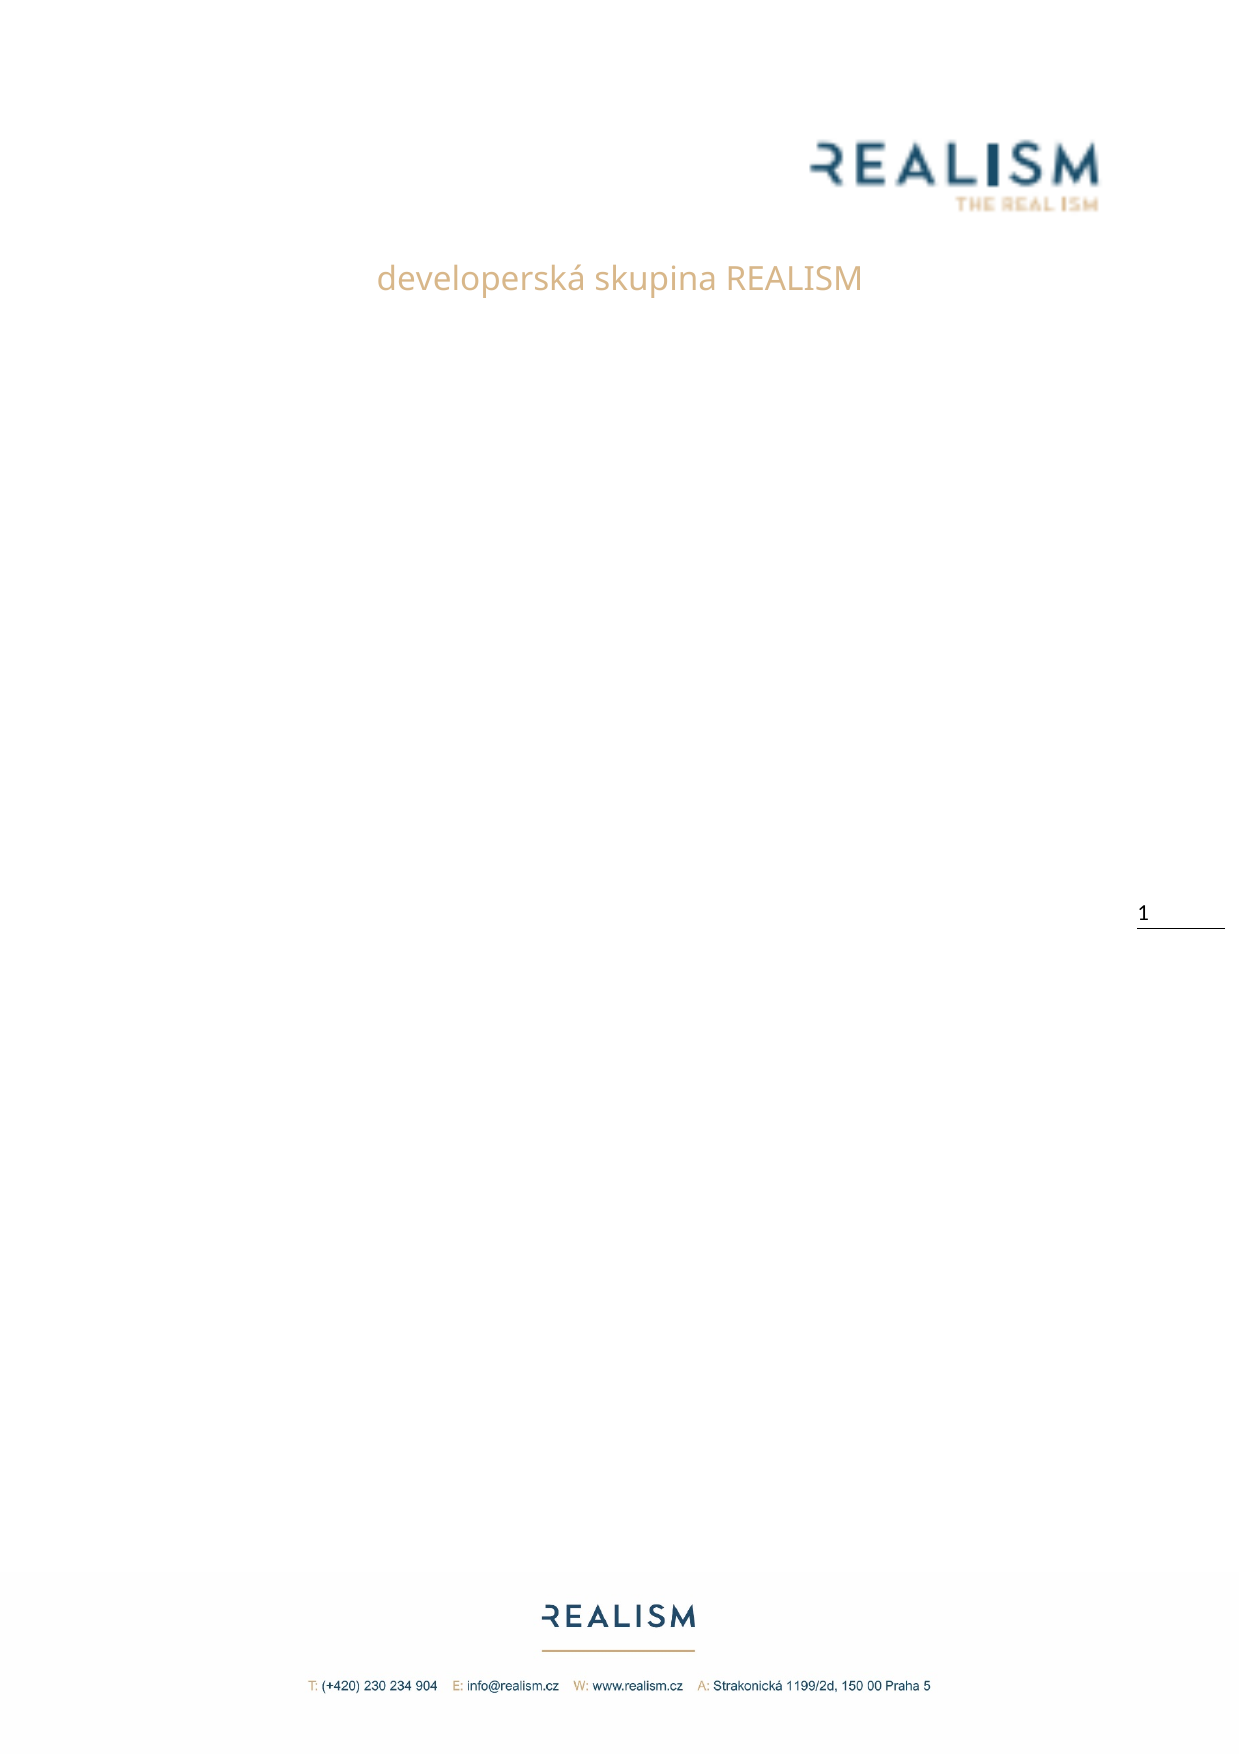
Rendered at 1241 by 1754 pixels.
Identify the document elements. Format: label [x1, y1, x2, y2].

picture [0, 1572, 1240, 1754]
